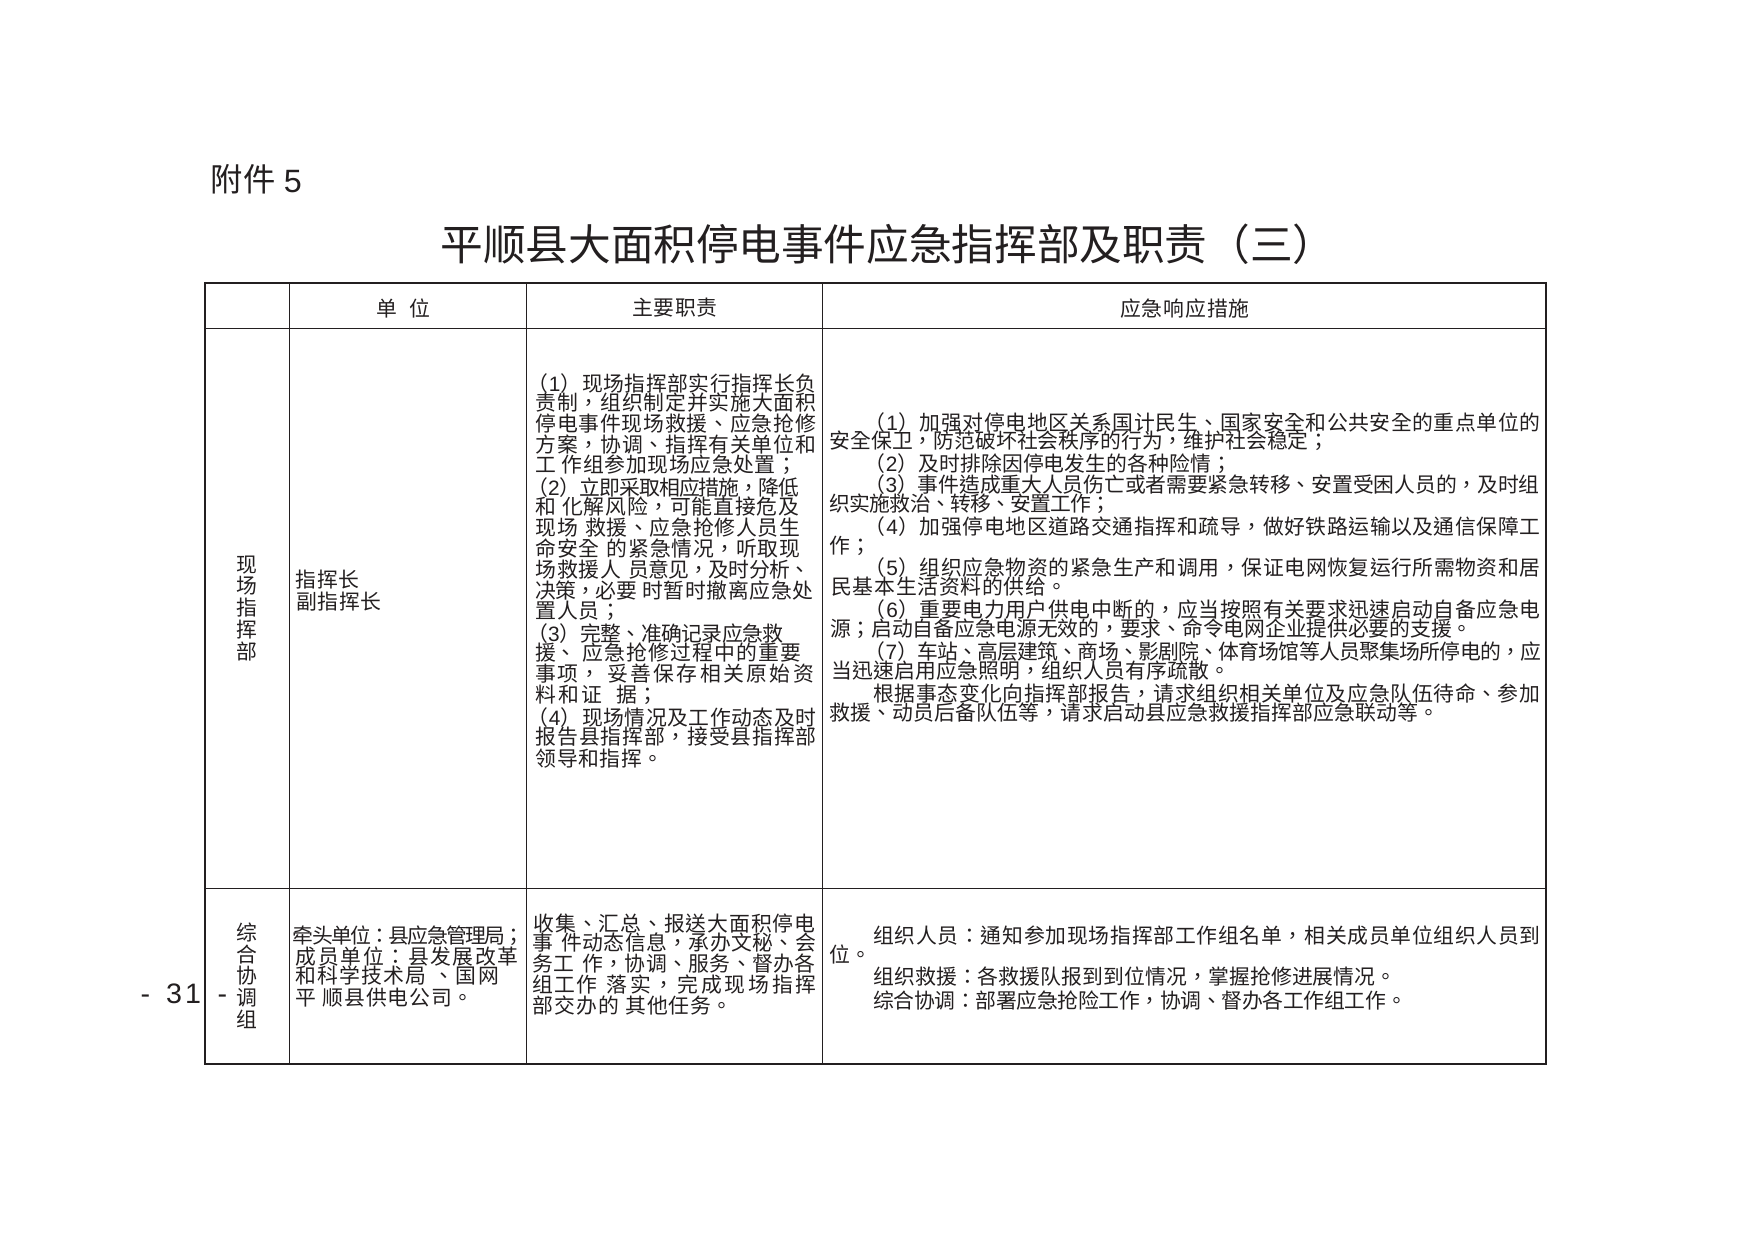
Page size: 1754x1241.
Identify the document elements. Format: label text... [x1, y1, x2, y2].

table_cell （1）现场指挥部实行指挥长负 责制，组织制定并实施大面积 停电事件现场救援、应急抢修 方案，协调、指挥有关单位和工 作组参加现场应急处置； （2）立即采取相应措施，降低和 化解风险，可能直接危及现场 救援、应急抢修人员生命安全 的紧急情况，听取现场救援人 员意见，及时分析、决策，必要 时暂时撤离应急处置人员； （3）完整、准确记录应急救援、 应急抢修过程中的重要事项， 妥善保存相关原始资料和证 据； （4）现场情况及工作动态及时 报告县指挥部，接受县指挥部 领导和指挥。 [527, 329, 822, 888]
table_header 应急响应措施 [823, 284, 1545, 328]
table_cell 综合协调组 [206, 889, 289, 1063]
table_cell 指挥长 副指挥长 [290, 329, 526, 888]
text 附件5 [210, 158, 1548, 202]
table_cell （1）加强对停电地区关系国计民生、国家安全和公共安全的重点单位的 安全保卫，防范破坏社会秩序的行为，维护社会稳定； （2）及时排除因停电发生的各种险情； （3）事件造成重大人员伤亡或者需要紧急转移、安置受困人员的，及时组 织实施救治、转移、安置工作； （4）加强停电地区道路交通指挥和疏导，做好铁路运输以及通信保障工 作； （5）组织应急物资的紧急生产和调用，保证电网恢复运行所需物资和居 民基本生活资料的供给。 （6）重要电力用户供电中断的，应当按照有关要求迅速启动自备应急电 源；启动自备应急电源无效的，要求、命令电网企业提供必要的支援。 （7）车站、高层建筑、商场、影剧院、体育场馆等人员聚集场所停电的，应 当迅速启用应急照明，组织人员有序疏散。 根据事态变化向指挥部报告，请求组织相关单位及应急队伍待命、参加 救援、动员后备队伍等，请求启动县应急救援指挥部应急联动等。 [823, 329, 1545, 888]
table_cell 现场指挥部 [206, 329, 289, 888]
table_cell 收集、汇总、报送大面积停电事 件动态信息，承办文秘、会务工 作，协调、服务、督办各组工作 落实，完成现场指挥部交办的 其他任务。 [527, 889, 822, 1063]
table_header 主要职责 [527, 284, 822, 328]
table_cell 牵头单位：县应急管理局； 成员单位：县发展改革 和科学技术局 、国网平 顺县供电公司。 [290, 889, 526, 1063]
table_header [206, 284, 289, 328]
text 平顺县大面积停电事件应急指挥部及职责（三） [440, 219, 1548, 270]
table_cell 组织人员：通知参加现场指挥部工作组名单，相关成员单位组织人员到 位。 组织救援：各救援队报到到位情况，掌握抢修进展情况。 综合协调：部署应急抢险工作，协调、督办各工作组工作。 [823, 889, 1545, 1063]
table_header 单 位 [290, 284, 526, 328]
